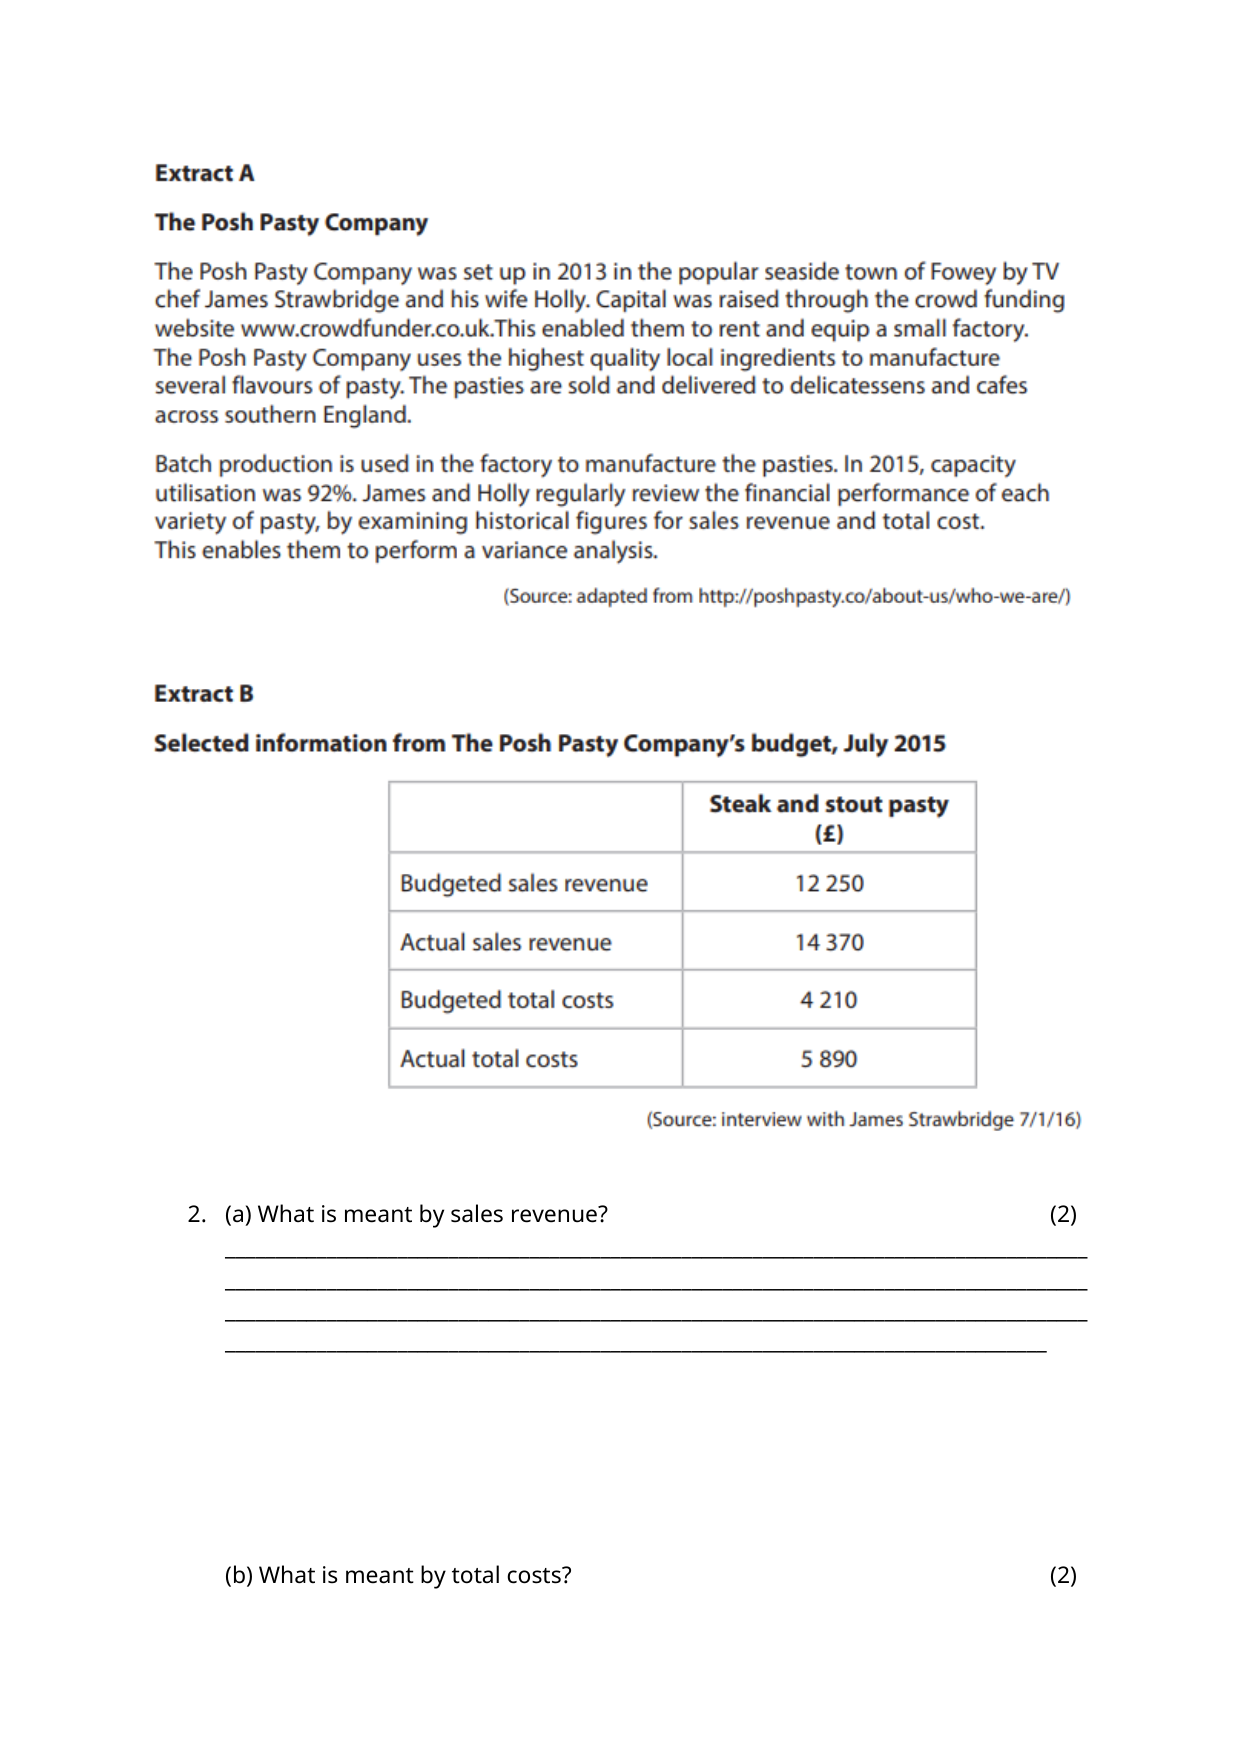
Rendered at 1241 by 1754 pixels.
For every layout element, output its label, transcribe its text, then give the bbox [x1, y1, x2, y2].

picture [150, 150, 1087, 618]
list ________________________________________________________________________________________________________________________________________________________________________________________________________________________________________________________________________________________________________________________________________________ [225, 1231, 1090, 1356]
picture [149, 674, 1087, 1140]
list (b) What is meant by total costs? (2) [225, 1559, 1090, 1590]
list (a) What is meant by sales revenue? (2) [187, 1197, 1090, 1229]
